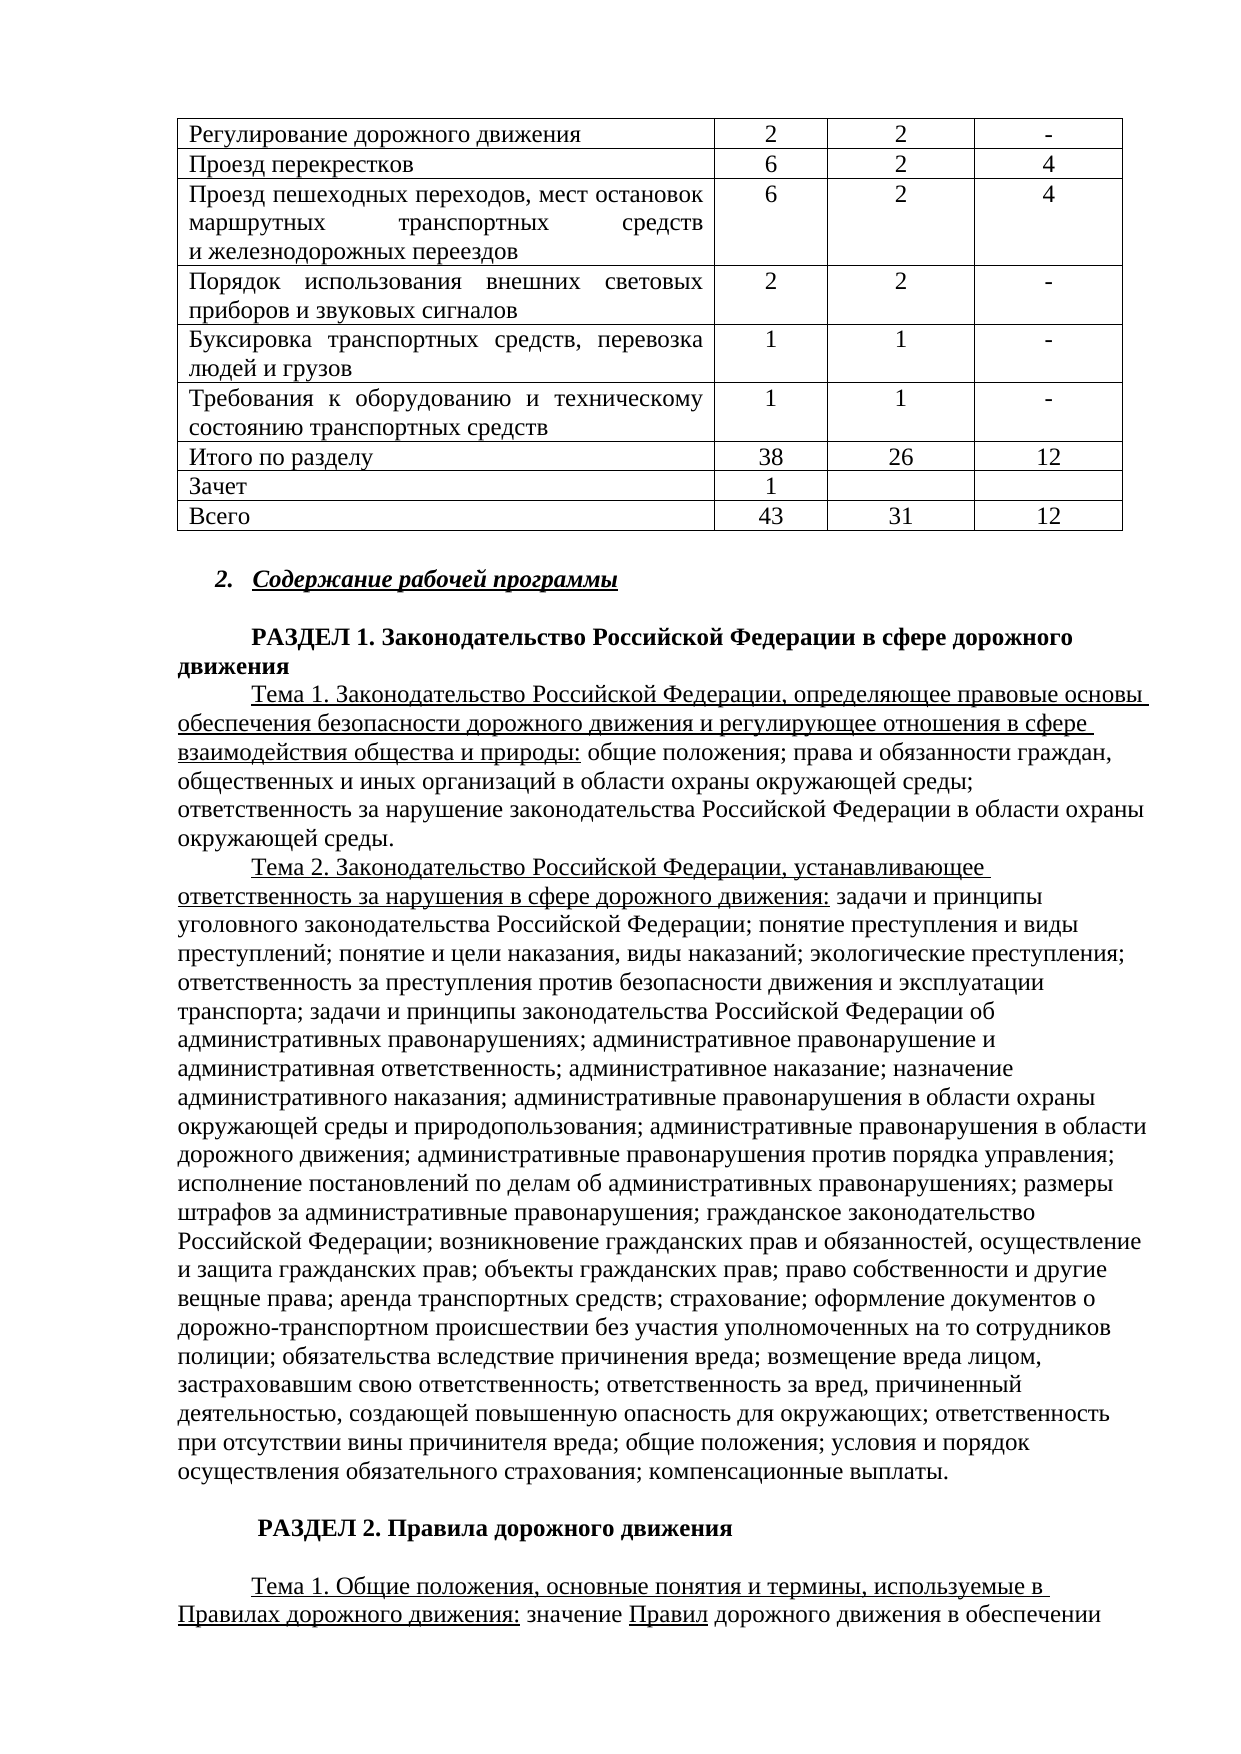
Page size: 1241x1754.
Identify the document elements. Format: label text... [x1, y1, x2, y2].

list Содержание рабочей программы [215, 564, 1152, 593]
table_cell Проезд перекрестков [178, 149, 714, 178]
text РАЗДЕЛ 2. Правила дорожного движения [177, 1513, 1152, 1542]
table_cell 6 [715, 149, 827, 178]
table_cell 31 [828, 501, 974, 530]
table_cell 12 [975, 442, 1122, 470]
table_cell 2 [715, 119, 827, 148]
table_cell [975, 471, 1122, 500]
table_cell Итого по разделу [178, 442, 714, 470]
table_cell Всего [178, 501, 714, 530]
table_cell 1 [828, 383, 974, 441]
table_cell 1 [828, 325, 974, 382]
text Тема 1. Законодательство Российской Федерации, определяющее правовые основы обеспечения безопасности дорожного движения и регулирующее отношения в сфере взаимодействия общества и природы: общие положения; права и обязанности граждан, общественных и иных организаций в области охраны окружающей среды; ответственность за нарушение законодательства Российской Федерации в области охраны окружающей среды. [177, 679, 1152, 852]
table_cell 2 [828, 119, 974, 148]
table_cell 1 [715, 325, 827, 382]
table_cell 12 [975, 501, 1122, 530]
text Тема 2. Законодательство Российской Федерации, устанавливающее ответственность за нарушения в сфере дорожного движения: задачи и принципы уголовного законодательства Российской Федерации; понятие преступления и виды преступлений; понятие и цели наказания, виды наказаний; экологические преступления; ответственность за преступления против безопасности движения и эксплуатации транспорта; задачи и принципы законодательства Российской Федерации об административных правонарушениях; административное правонарушение и административная ответственность; административное наказание; назначение административного наказания; административные правонарушения в области охраны окружающей среды и природопользования; административные правонарушения в области дорожного движения; административные правонарушения против порядка управления; исполнение постановлений по делам об административных правонарушениях; размеры штрафов за административные правонарушения; гражданское законодательство Российской Федерации; возникновение гражданских прав и обязанностей, осуществление и защита гражданских прав; объекты гражданских прав; право собственности и другие вещные права; аренда транспортных средств; страхование; оформление документов о дорожно-транспортном происшествии без участия уполномоченных на то сотрудников полиции; обязательства вследствие причинения вреда; возмещение вреда лицом, застраховавшим свою ответственность; ответственность за вред, причиненный деятельностью, создающей повышенную опасность для окружающих; ответственность при отсутствии вины причинителя вреда; общие положения; условия и порядок осуществления обязательного страхования; компенсационные выплаты. [177, 852, 1152, 1484]
table_cell Требования к оборудованию и техническому состоянию транспортных средств [178, 383, 714, 441]
table_cell - [975, 119, 1122, 148]
table_cell Проезд пешеходных переходов, мест остановок маршрутных транспортных средств и железнодорожных переездов [178, 179, 714, 265]
table_cell 2 [715, 266, 827, 323]
table_cell 2 [828, 266, 974, 323]
table_cell - [975, 325, 1122, 382]
table_cell 38 [715, 442, 827, 470]
table_cell 2 [828, 149, 974, 178]
table_cell 6 [715, 179, 827, 265]
table_cell Регулирование дорожного движения [178, 119, 714, 148]
table_cell 2 [828, 179, 974, 265]
table_cell 4 [975, 179, 1122, 265]
table_cell Порядок использования внешних световых приборов и звуковых сигналов [178, 266, 714, 323]
table_cell - [975, 383, 1122, 441]
table_cell [828, 471, 974, 500]
table_cell 43 [715, 501, 827, 530]
table_cell 1 [715, 471, 827, 500]
table_cell Зачет [178, 471, 714, 500]
table_cell - [975, 266, 1122, 323]
text РАЗДЕЛ 1. Законодательство Российской Федерации в сфере дорожного движения [177, 622, 1152, 679]
table_cell 4 [975, 149, 1122, 178]
table_cell Буксировка транспортных средств, перевозка людей и грузов [178, 325, 714, 382]
table_cell 26 [828, 442, 974, 470]
table_cell 1 [715, 383, 827, 441]
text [177, 1571, 1152, 1628]
